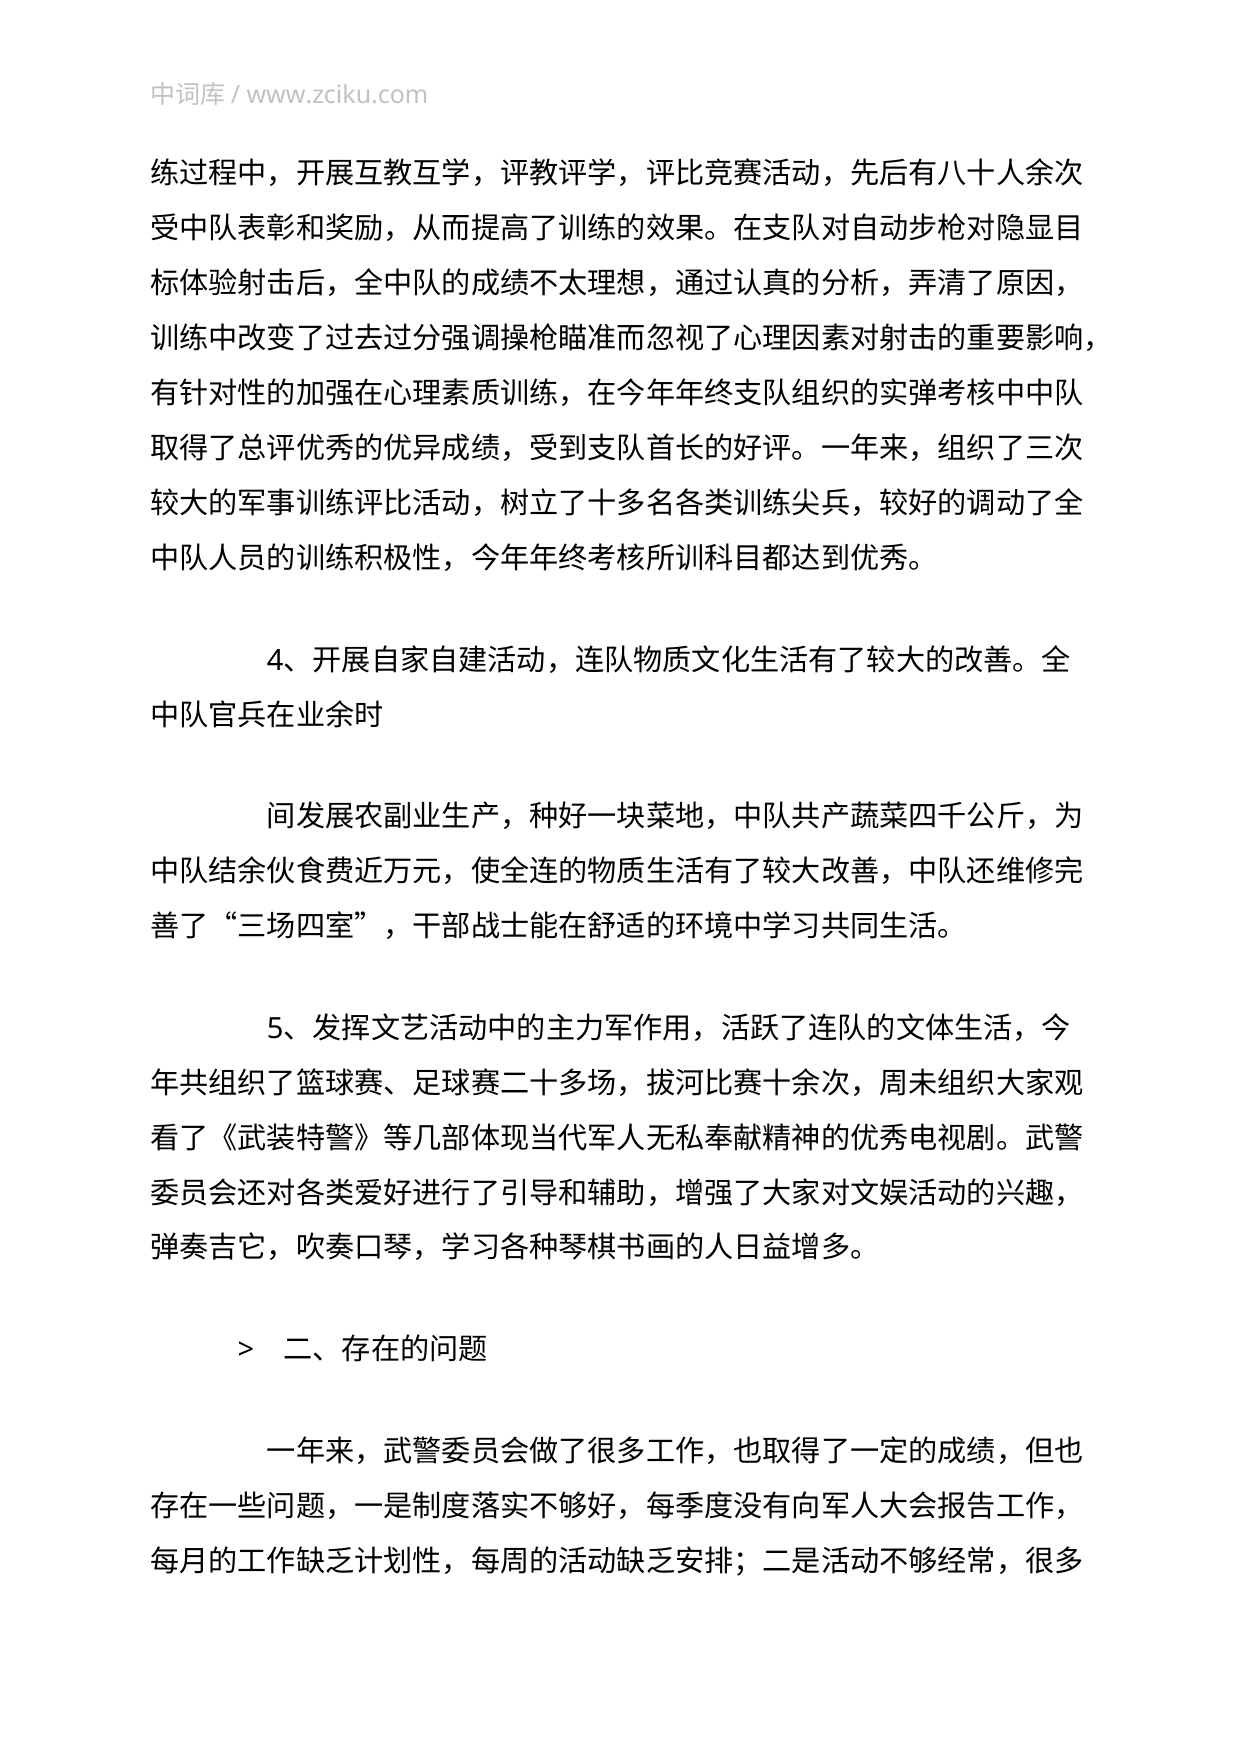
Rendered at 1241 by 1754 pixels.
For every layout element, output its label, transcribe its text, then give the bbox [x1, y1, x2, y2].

text 间发展农副业生产，种好一块菜地，中队共产蔬菜四千公斤，为中队结余伙食费近万元，使全连的物质生活有了较大改善，中队还维修完善了“三场四室”，干部战士能在舒适的环境中学习共同生活。 [150, 793, 1090, 945]
text 4、开展自家自建活动，连队物质文化生活有了较大的改善。全中队官兵在业余时 [150, 636, 1090, 733]
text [150, 150, 1090, 577]
text > 二、存在的问题 [150, 1326, 1090, 1368]
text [150, 1428, 1090, 1580]
text 5、发挥文艺活动中的主力军作用，活跃了连队的文体生活，今年共组织了篮球赛、足球赛二十多场，拔河比赛十余次，周未组织大家观看了《武装特警》等几部体现当代军人无私奉献精神的优秀电视剧。武警委员会还对各类爱好进行了引导和辅助，增强了大家对文娱活动的兴趣，弹奏吉它，吹奏口琴，学习各种琴棋书画的人日益增多。 [150, 1004, 1090, 1266]
